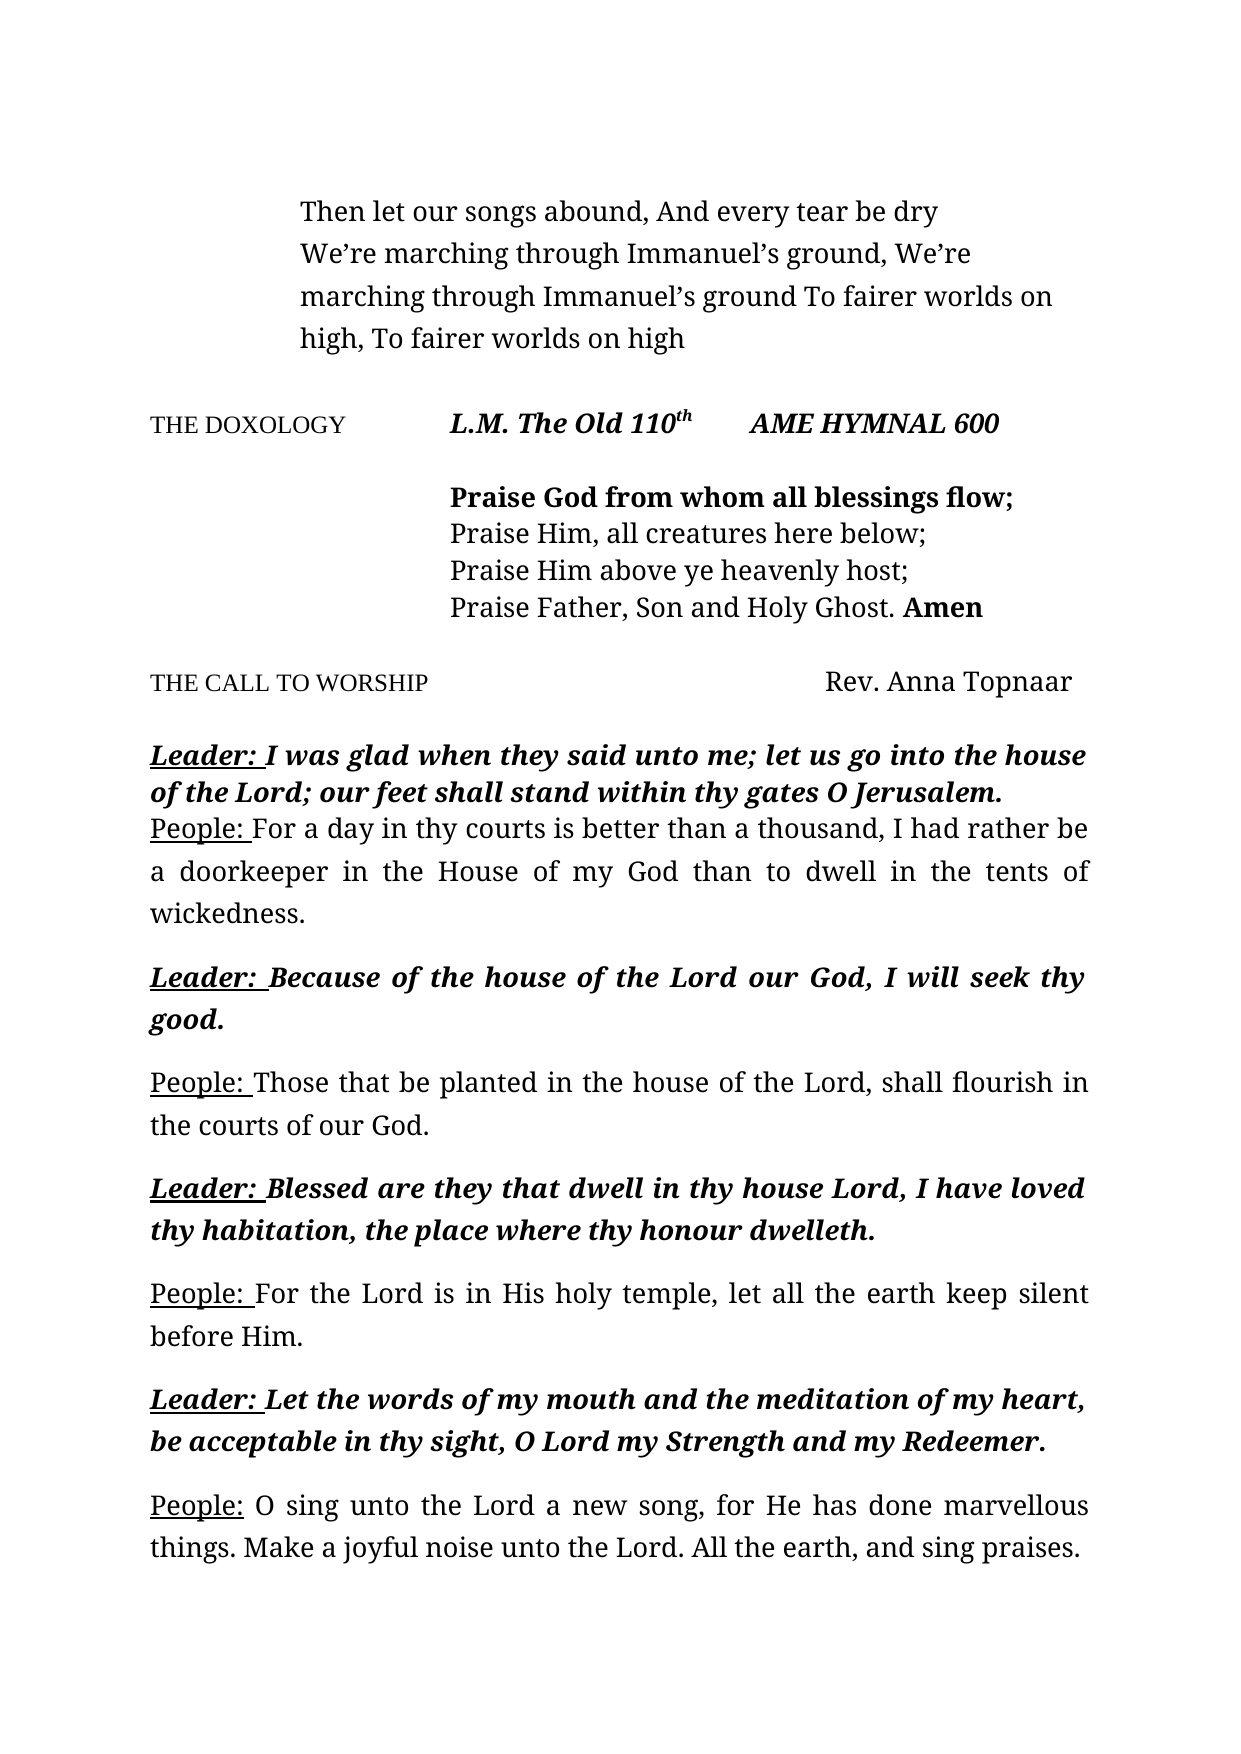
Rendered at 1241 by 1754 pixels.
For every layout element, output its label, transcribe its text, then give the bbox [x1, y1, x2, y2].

text People: For a day in thy courts is better than a thousand, I had rather be a doorkeeper in the House of my God than to dwell in the tents of wickedness. [150, 810, 1090, 932]
text We’re marching through Immanuel’s ground, We’re marching through Immanuel’s ground To fairer worlds on high, To fairer worlds on high [300, 235, 1090, 356]
text People: For the Lord is in His holy temple, let all the earth keep silent before Him. [150, 1275, 1090, 1354]
text Praise Him above ye heavenly host; [150, 552, 1090, 589]
text Then let our songs abound, And every tear be dry [225, 192, 1090, 229]
text Praise God from whom all blessings flow; [150, 478, 1090, 515]
text Leader: I was glad when they said unto me; let us go into the house of the Lord; our feet shall stand within thy gates O Jerusalem. [150, 736, 1090, 810]
text THE CALL TO WORSHIP Rev. Anna Topnaar [150, 662, 1090, 699]
text Praise Him, all creatures here below; [150, 515, 1090, 552]
text THE DOXOLOGY L.M. The Old 110th AME HYMNAL 600 [150, 404, 1090, 441]
text Leader: Blessed are they that dwell in thy house Lord, I have loved thy habitation, the place where thy honour dwelleth. [150, 1169, 1090, 1248]
text Leader: Because of the house of the Lord our God, I will seek thy good. [150, 958, 1090, 1037]
text Leader: Let the words of my mouth and the meditation of my heart, be acceptable in thy sight, O Lord my Strength and my Redeemer. [150, 1381, 1090, 1460]
text People: Those that be planted in the house of the Lord, shall flourish in the courts of our God. [150, 1064, 1090, 1143]
text People: O sing unto the Lord a new song, for He has done marvellous things. Make a joyful noise unto the Lord. All the earth, and sing praises. [150, 1486, 1090, 1565]
text Praise Father, Son and Holy Ghost. Amen [150, 589, 1090, 626]
